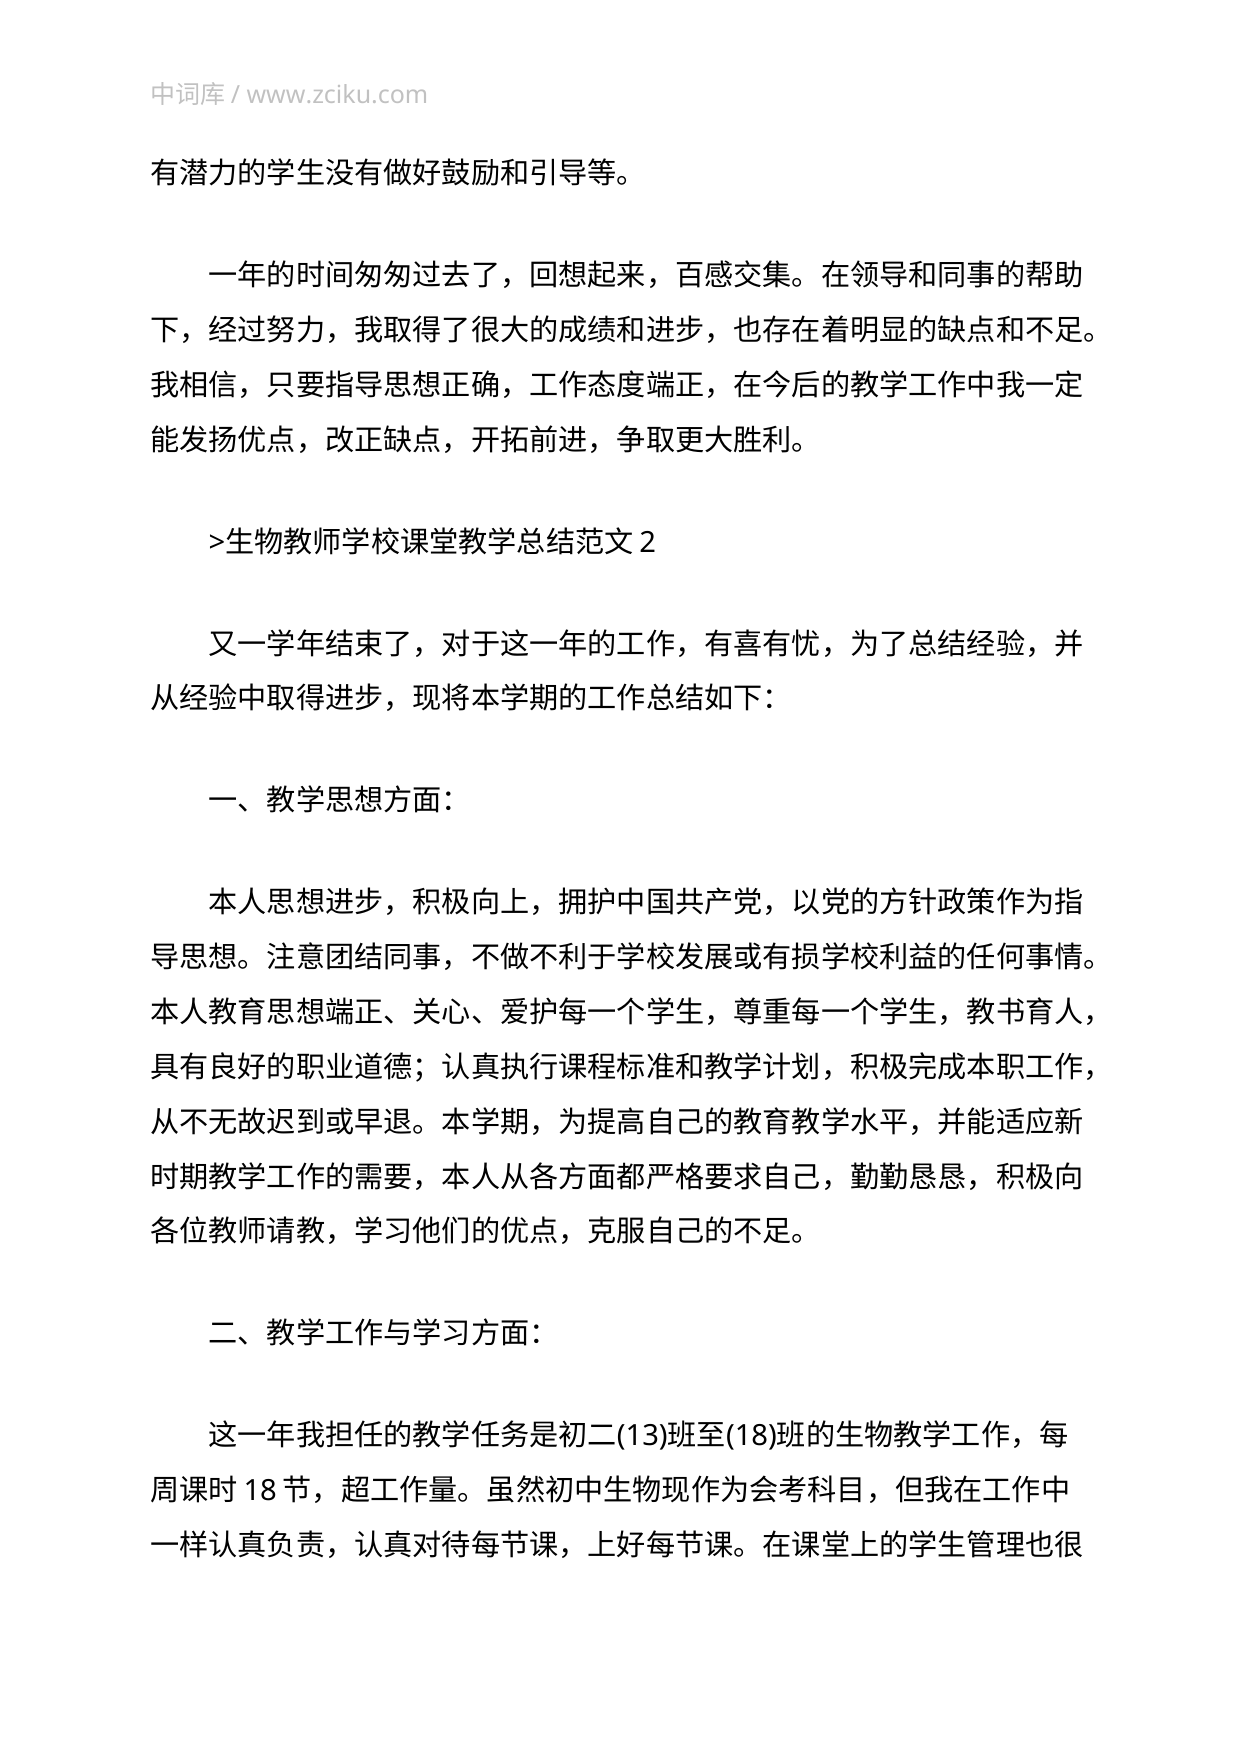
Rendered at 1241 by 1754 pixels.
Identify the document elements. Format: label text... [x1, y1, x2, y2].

text 二、教学工作与学习方面： [150, 1310, 1090, 1352]
text 一、教学思想方面： [150, 777, 1090, 819]
text 又一学年结束了，对于这一年的工作，有喜有忧，为了总结经验，并从经验中取得进步，现将本学期的工作总结如下： [150, 620, 1090, 717]
text 一年的时间匆匆过去了，回想起来，百感交集。在领导和同事的帮助下，经过努力，我取得了很大的成绩和进步，也存在着明显的缺点和不足。我相信，只要指导思想正确，工作态度端正，在今后的教学工作中我一定能发扬优点，改正缺点，开拓前进，争取更大胜利。 [150, 252, 1090, 459]
text 本人思想进步，积极向上，拥护中国共产党，以党的方针政策作为指导思想。注意团结同事，不做不利于学校发展或有损学校利益的任何事情。本人教育思想端正、关心、爱护每一个学生，尊重每一个学生，教书育人，具有良好的职业道德；认真执行课程标准和教学计划，积极完成本职工作，从不无故迟到或早退。本学期，为提高自己的教育教学水平，并能适应新时期教学工作的需要，本人从各方面都严格要求自己，勤勤恳恳，积极向各位教师请教，学习他们的优点，克服自己的不足。 [150, 879, 1090, 1250]
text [150, 1412, 1090, 1564]
text >生物教师学校课堂教学总结范文2 [150, 518, 1090, 561]
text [150, 150, 1090, 192]
